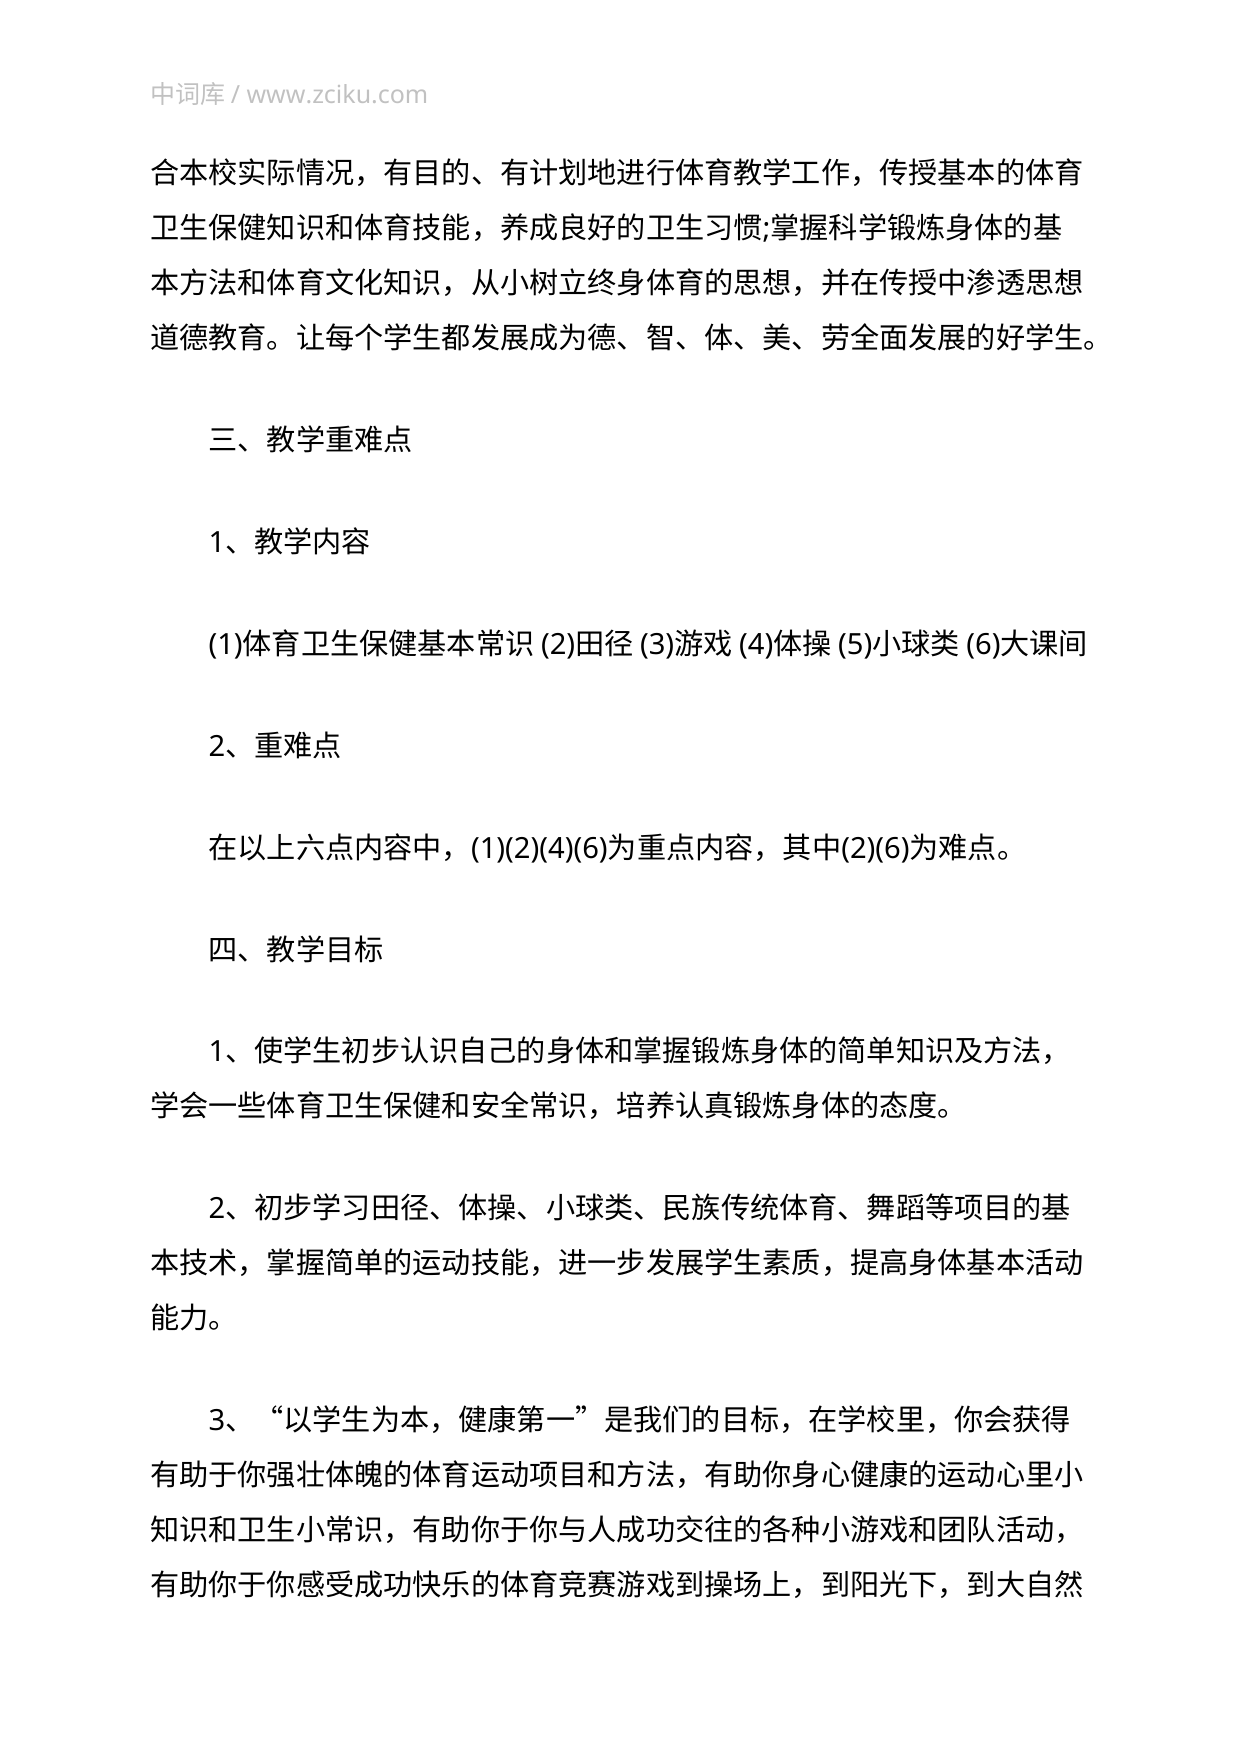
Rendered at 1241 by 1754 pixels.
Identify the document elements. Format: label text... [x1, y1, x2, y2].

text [150, 150, 1090, 357]
text 在以上六点内容中，(1)(2)(4)(6)为重点内容，其中(2)(6)为难点。 [150, 824, 1090, 867]
text 1、教学内容 [150, 518, 1090, 561]
text 四、教学目标 [150, 926, 1090, 968]
text 三、教学重难点 [150, 417, 1090, 459]
text (1)体育卫生保健基本常识 (2)田径 (3)游戏 (4)体操 (5)小球类 (6)大课间 [150, 620, 1090, 663]
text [150, 1396, 1090, 1603]
text 2、初步学习田径、体操、小球类、民族传统体育、舞蹈等项目的基本技术，掌握简单的运动技能，进一步发展学生素质，提高身体基本活动能力。 [150, 1185, 1090, 1337]
text 2、重难点 [150, 722, 1090, 765]
text 1、使学生初步认识自己的身体和掌握锻炼身体的简单知识及方法，学会一些体育卫生保健和安全常识，培养认真锻炼身体的态度。 [150, 1028, 1090, 1125]
